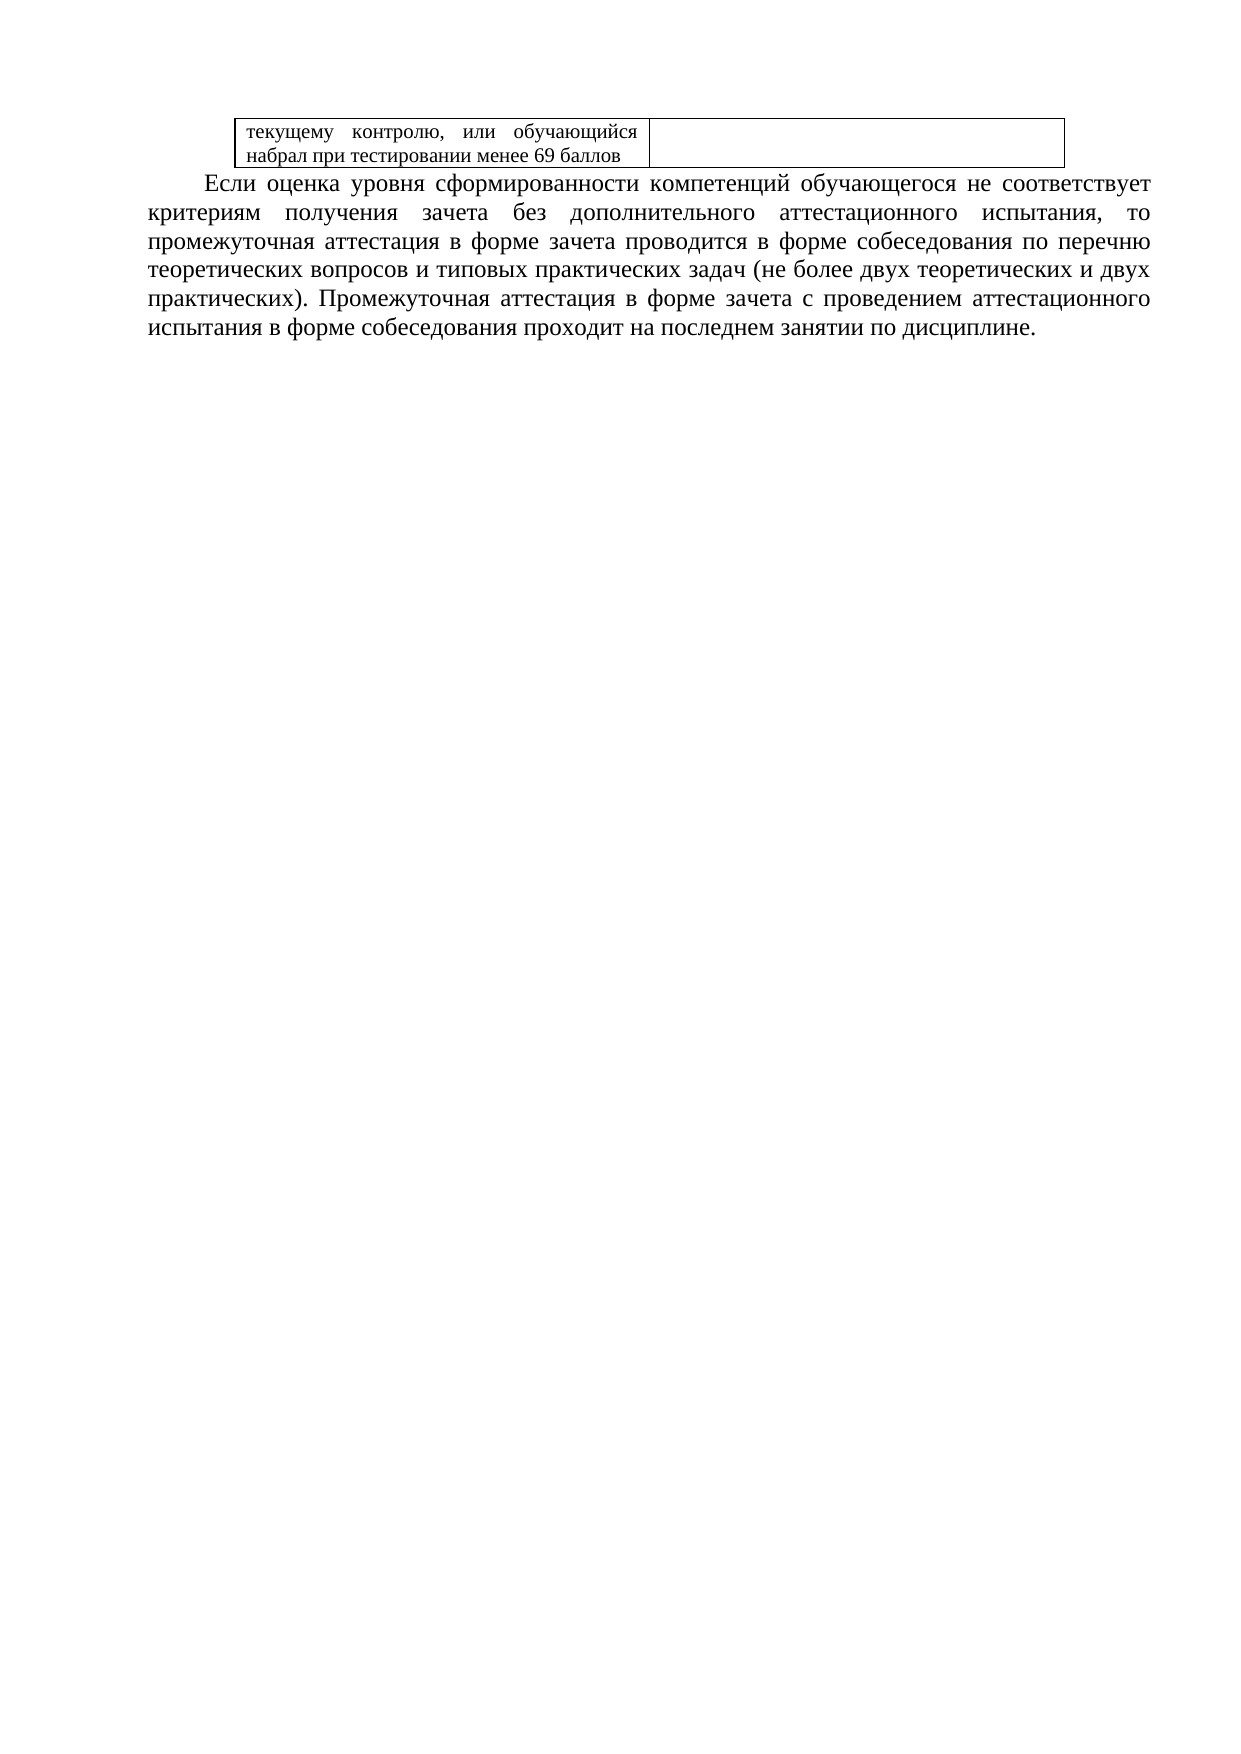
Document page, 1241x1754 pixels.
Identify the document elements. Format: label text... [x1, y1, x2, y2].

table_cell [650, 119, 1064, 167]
text Если оценка уровня сформированности компетенций обучающегося не соответствует критериям получения зачета без дополнительного аттестационного испытания, то промежуточная аттестация в форме зачета проводится в форме собеседования по перечню теоретических вопросов и типовых практических задач (не более двух теоретических и двух практических). Промежуточная аттестация в форме зачета с проведением аттестационного испытания в форме собеседования проходит на последнем занятии по дисциплине. [148, 168, 1152, 341]
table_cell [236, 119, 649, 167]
